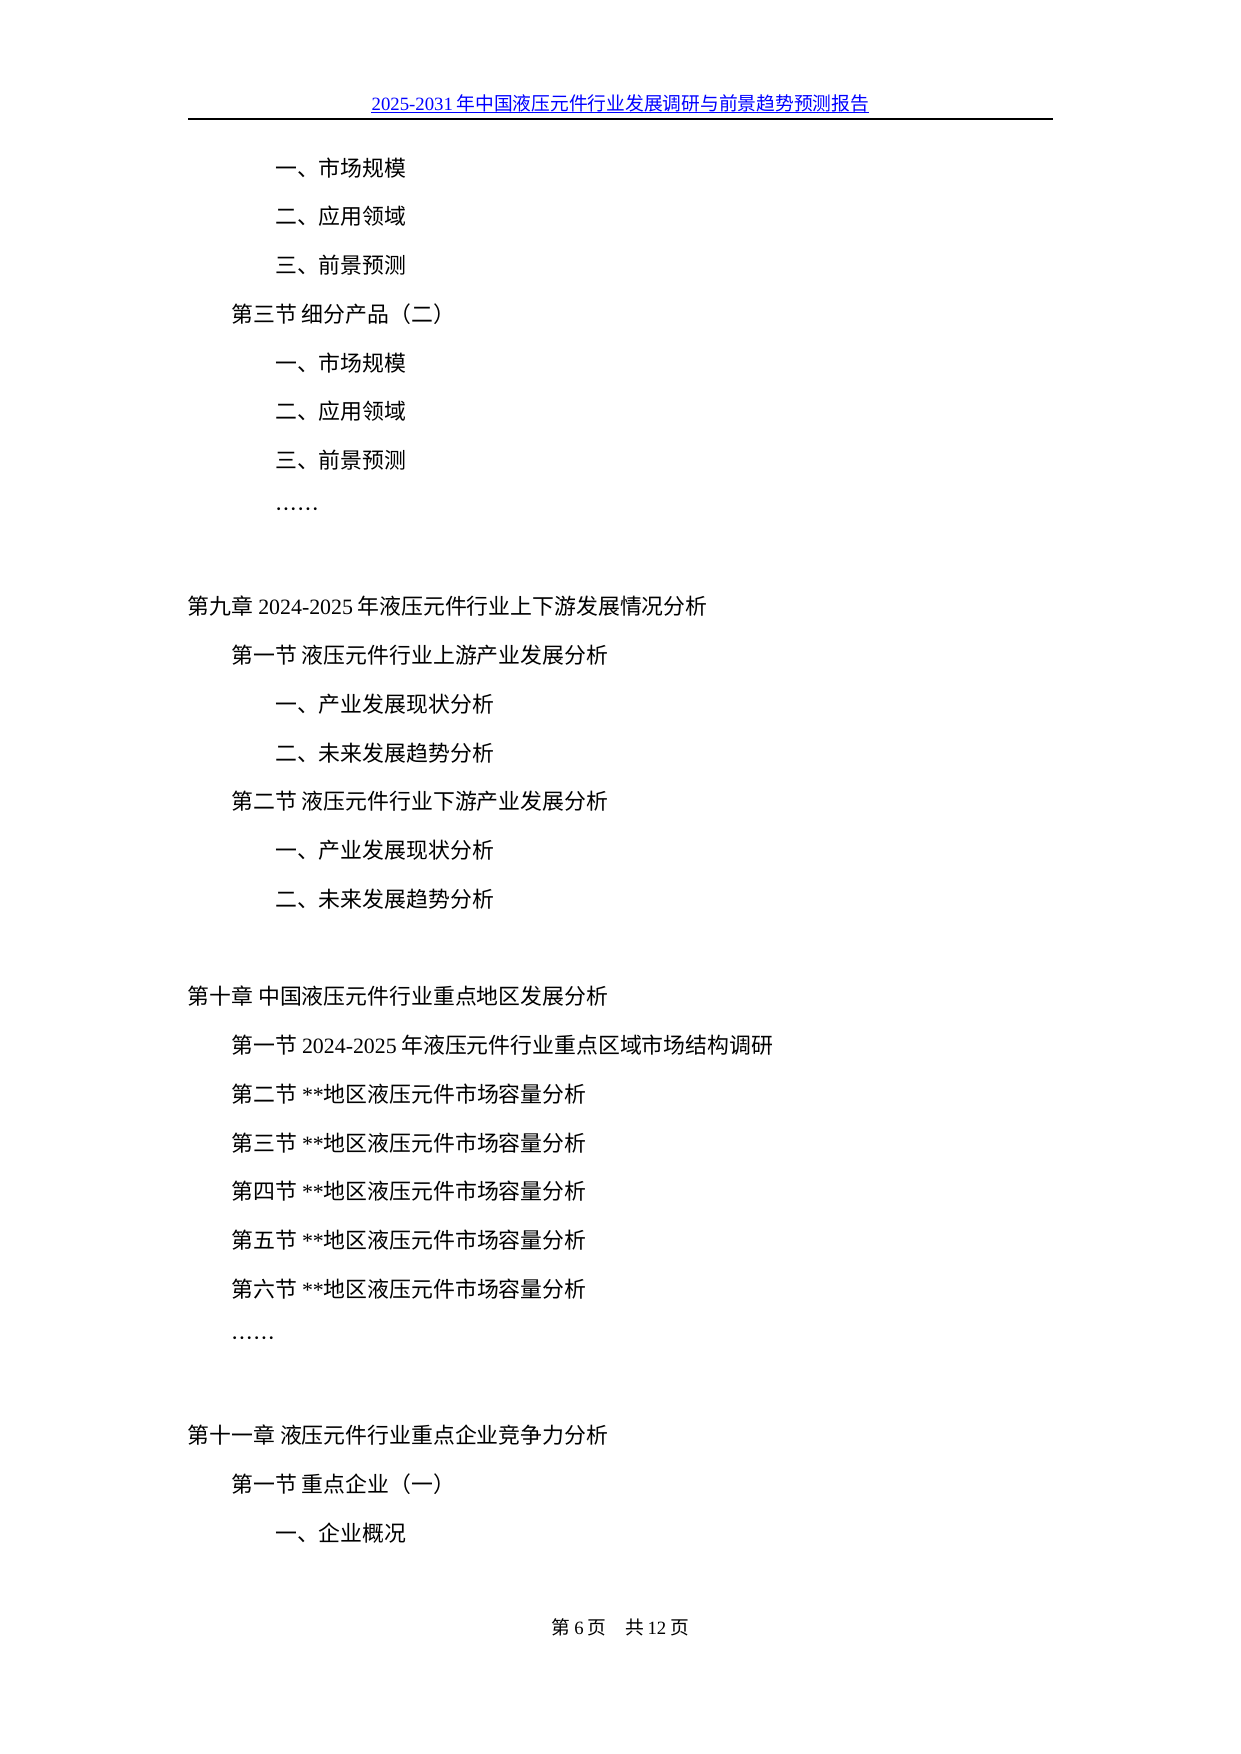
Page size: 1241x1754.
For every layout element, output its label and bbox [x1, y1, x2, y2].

text [187, 150, 1053, 1548]
